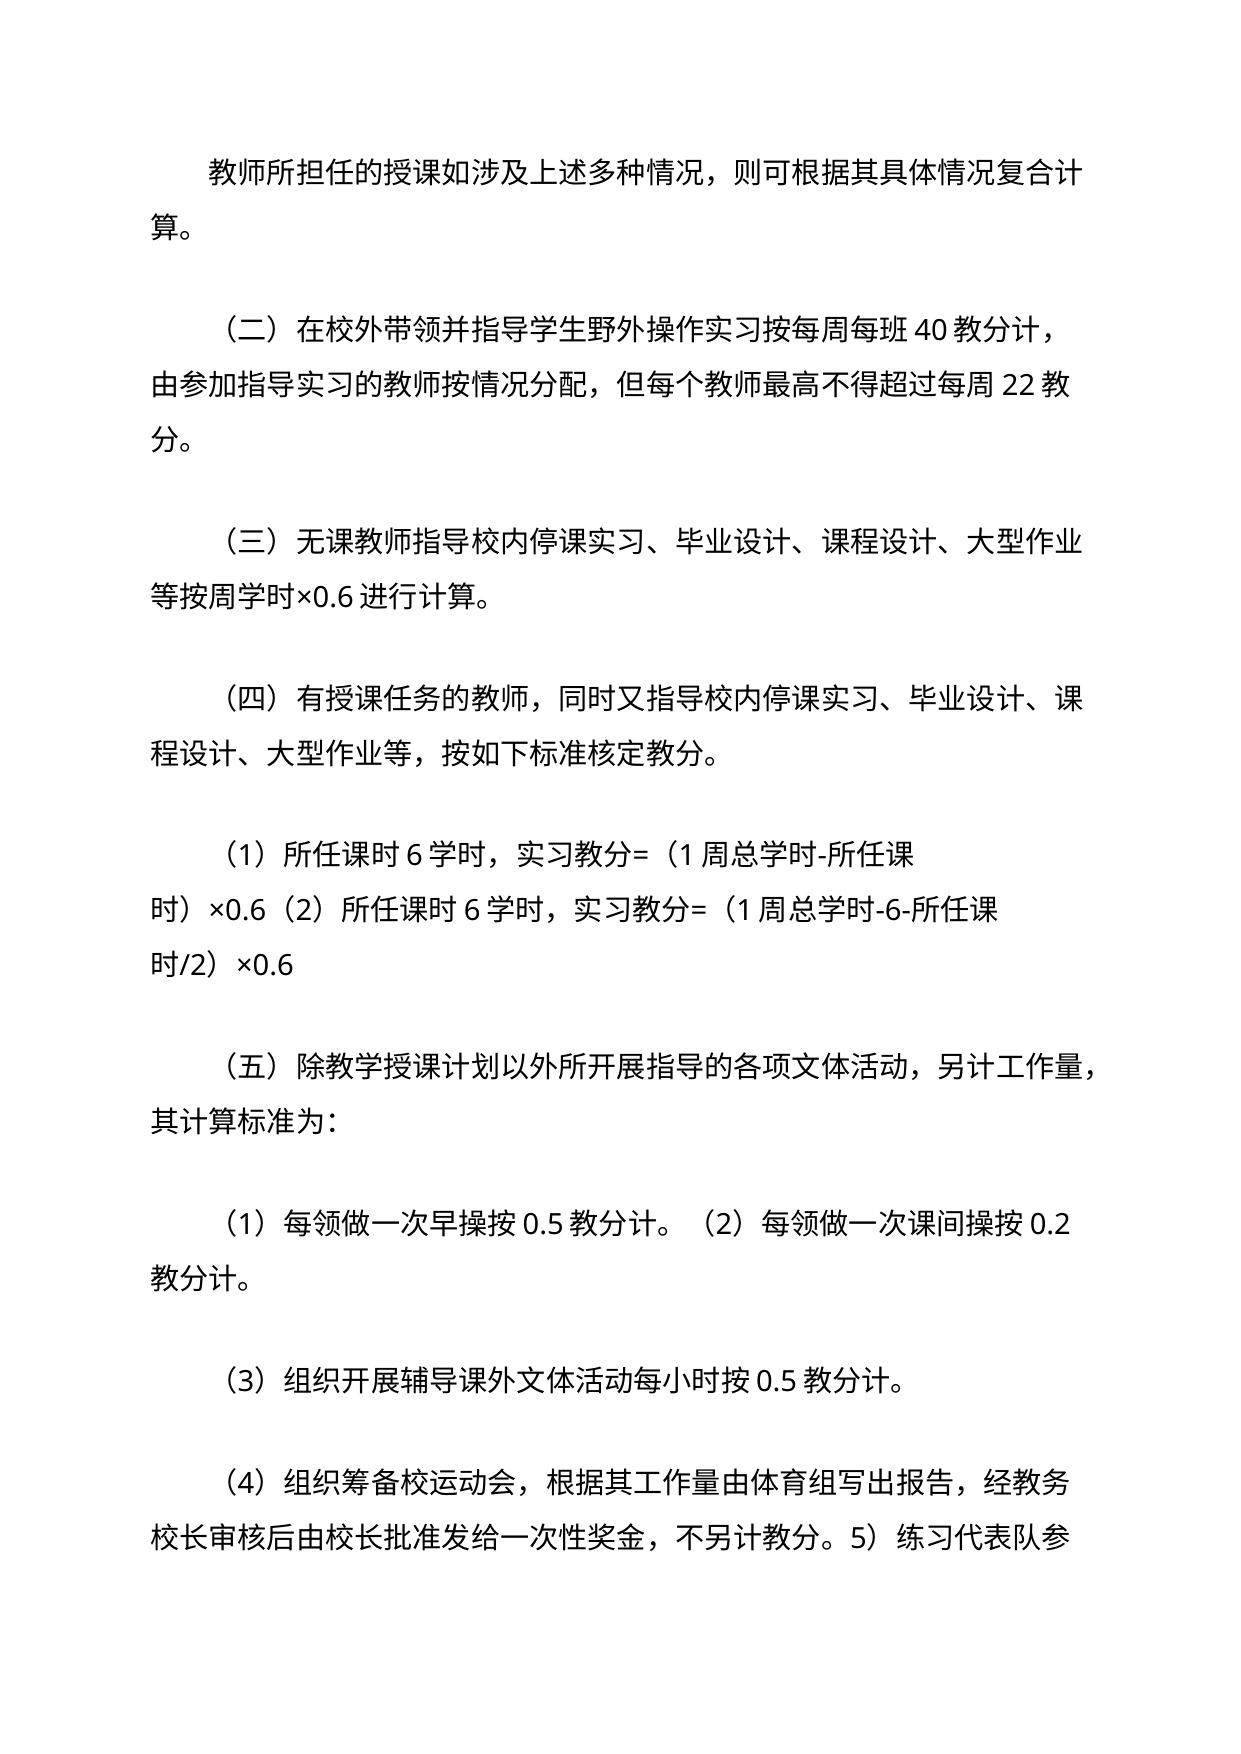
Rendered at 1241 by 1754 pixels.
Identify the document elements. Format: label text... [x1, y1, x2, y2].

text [150, 1459, 1090, 1557]
text （四）有授课任务的教师，同时又指导校内停课实习、毕业设计、课程设计、大型作业等，按如下标准核定教分。 [150, 675, 1090, 772]
text （1）所任课时6学时，实习教分=（1周总学时-所任课时）×0.6（2）所任课时6学时，实习教分=（1周总学时-6-所任课时/2）×0.6 [150, 832, 1090, 984]
text （二）在校外带领并指导学生野外操作实习按每周每班40教分计，由参加指导实习的教师按情况分配，但每个教师最高不得超过每周22教分。 [150, 307, 1090, 459]
text （3）组织开展辅导课外文体活动每小时按0.5教分计。 [150, 1357, 1090, 1400]
text 教师所担任的授课如涉及上述多种情况，则可根据其具体情况复合计算。 [150, 150, 1090, 247]
text （1）每领做一次早操按0.5教分计。（2）每领做一次课间操按0.2教分计。 [150, 1201, 1090, 1298]
text （三）无课教师指导校内停课实习、毕业设计、课程设计、大型作业等按周学时×0.6进行计算。 [150, 518, 1090, 616]
text （五）除教学授课计划以外所开展指导的各项文体活动，另计工作量，其计算标准为： [150, 1044, 1090, 1141]
